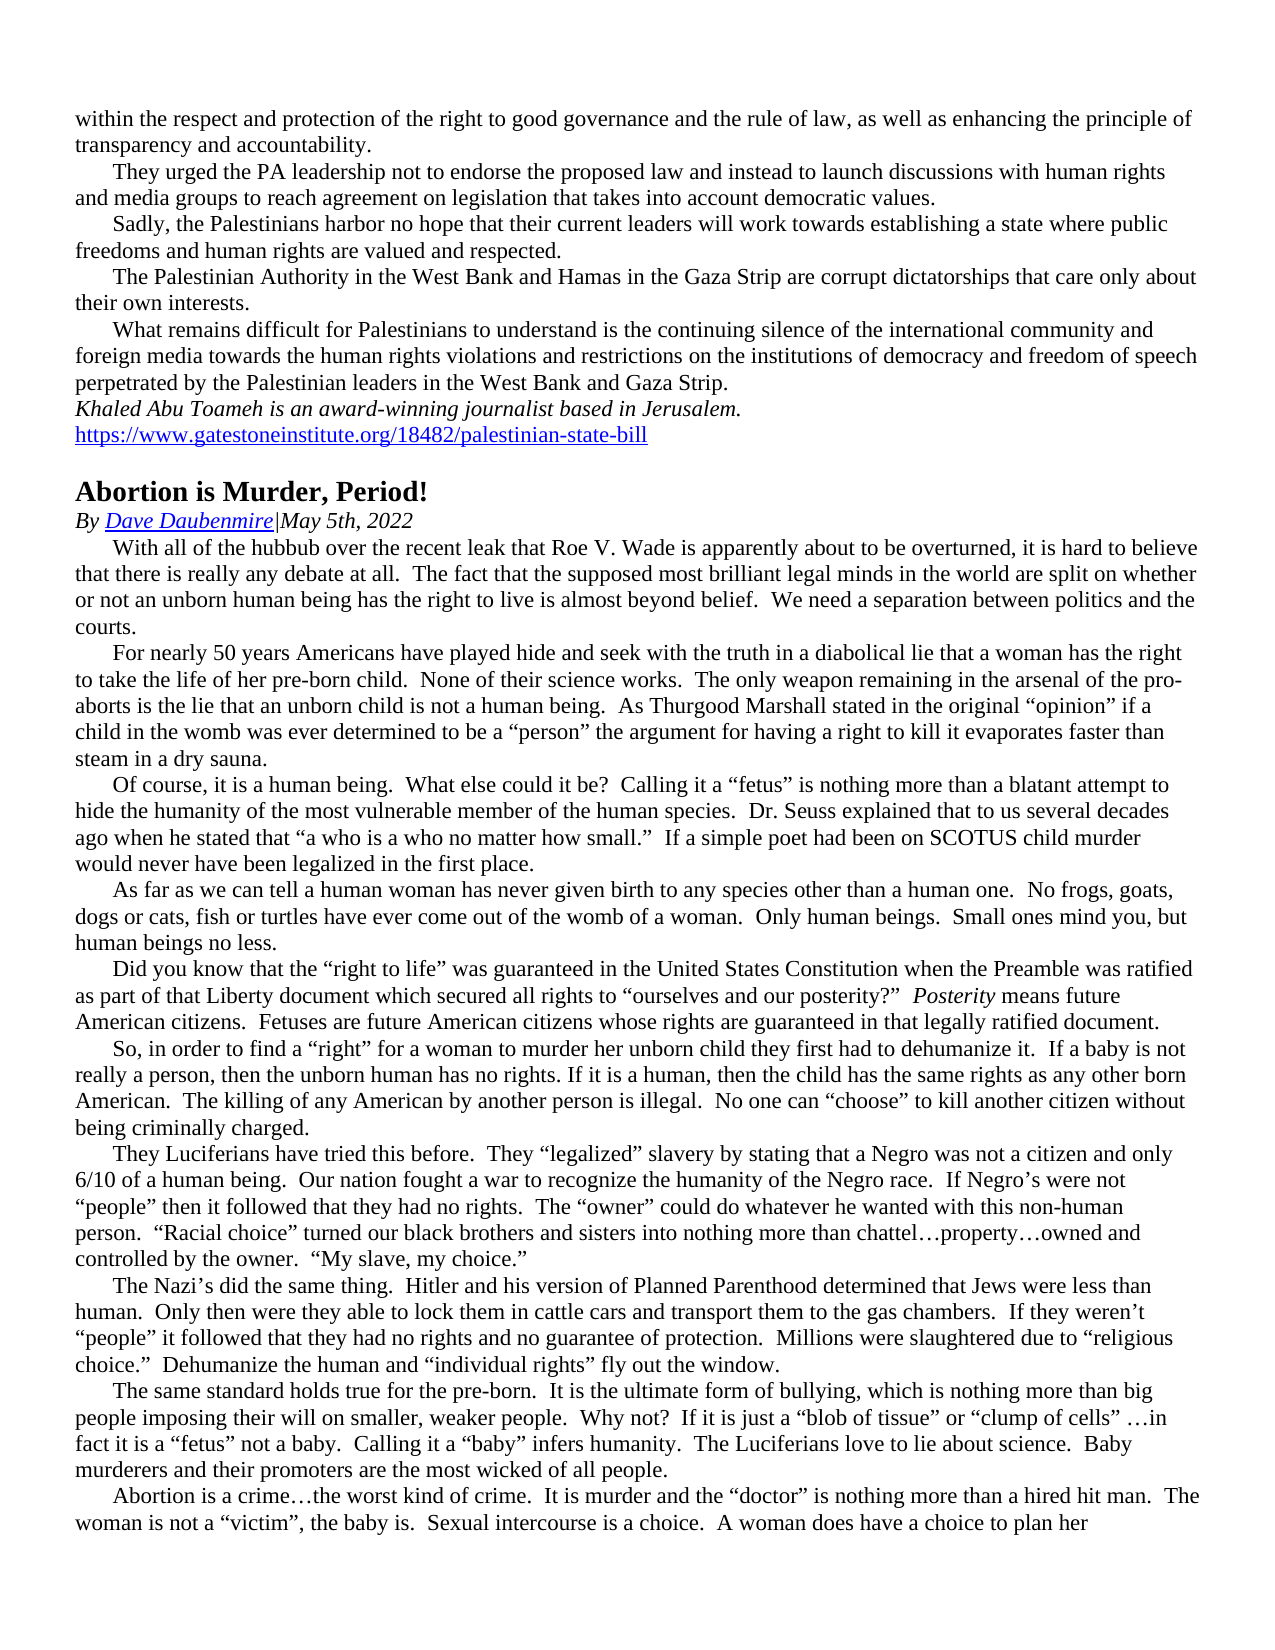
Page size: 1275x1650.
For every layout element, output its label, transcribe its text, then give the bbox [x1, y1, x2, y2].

text Khaled Abu Toameh is an award-winning journalist based in Jerusalem. [75, 395, 1200, 421]
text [75, 507, 1200, 1535]
text https://www.gatestoneinstitute.org/18482/palestinian-state-bill [75, 421, 1200, 448]
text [75, 105, 1200, 395]
text Abortion is Murder, Period! [75, 474, 1200, 507]
